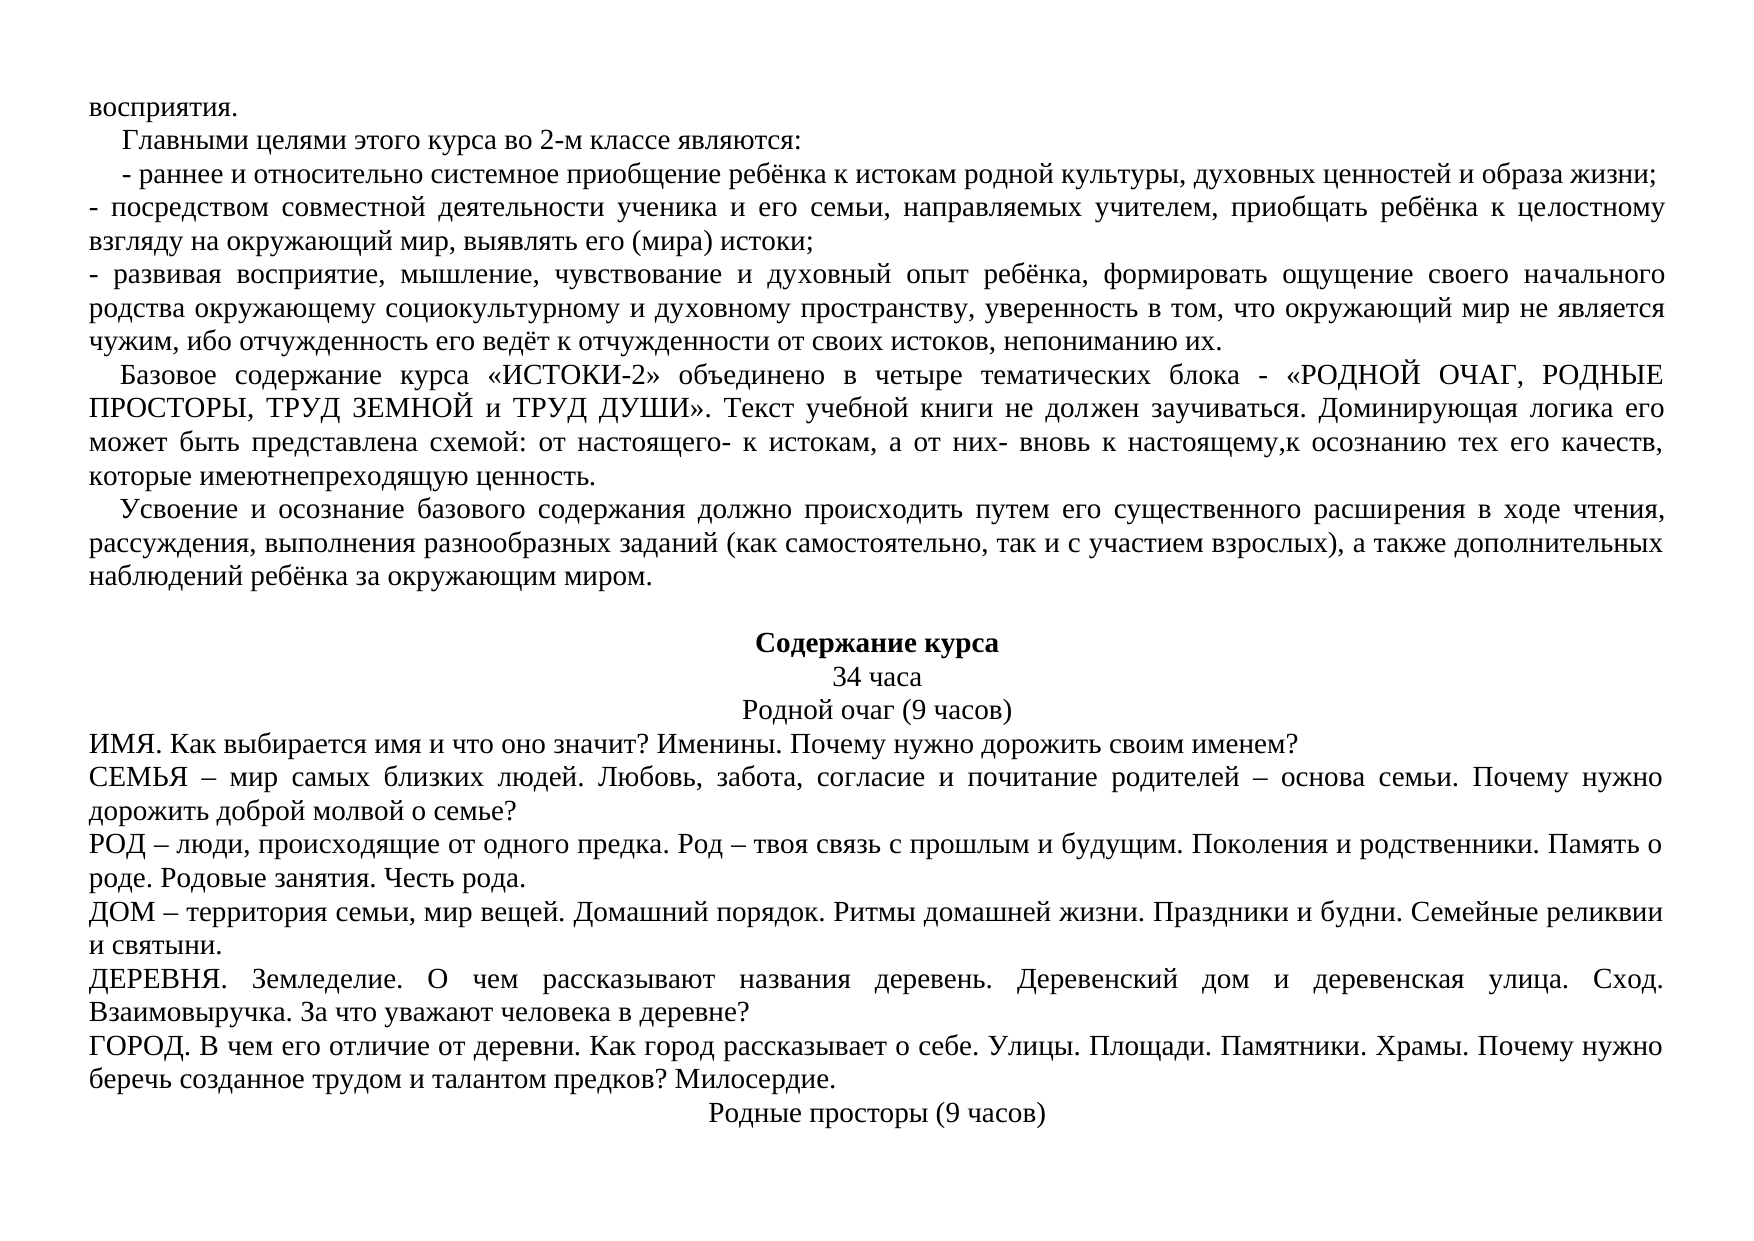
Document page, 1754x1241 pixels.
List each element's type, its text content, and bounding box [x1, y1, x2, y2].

text ДОМ – территория семьи, мир вещей. Домашний порядок. Ритмы домашней жизни. Праздники и будни. Семейные реликвии и святыни. [89, 894, 1665, 961]
text Базовое содержание курса «ИСТОКИ-2» объединено в четыре тематических блока - «РОДНОЙ ОЧАГ, РОДНЫЕ ПРОСТОРЫ, ТРУД ЗЕМНОЙ и ТРУД ДУШИ». Текст учебной книги не должен заучиваться. Доминирующая логика его может быть представлена схемой: от настоящего- к истокам, а от них- вновь к настоящему,к осознанию тех его качеств, которые имеютнепреходящую ценность. [89, 357, 1665, 491]
text - развивая восприятие, мышление, чувствование и духовный опыт ребёнка, формировать ощущение своего начального родства окружающему социокультурному и духовному пространству, уверенность в том, что окружающий мир не является чужим, ибо отчужденность его ведёт к отчужденности от своих истоков, непониманию их. [89, 256, 1665, 357]
text ГОРОД. В чем его отличие от деревни. Как город рассказывает о себе. Улицы. Площади. Памятники. Храмы. Почему нужно беречь созданное трудом и талантом предков? Милосердие. [89, 1028, 1665, 1095]
text Содержание курса [89, 625, 1665, 659]
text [89, 89, 1665, 122]
text 34 часа [89, 659, 1665, 692]
text Родные просторы (9 часов) [89, 1095, 1665, 1128]
text - раннее и относительно системное приобщение ребёнка к истокам родной культуры, духовных ценностей и образа жизни; [122, 156, 1665, 189]
text СЕМЬЯ – мир самых близких людей. Любовь, забота, согласие и почитание родителей – основа семьи. Почему нужно дорожить доброй молвой о семье? [89, 759, 1665, 827]
text Родной очаг (9 часов) [89, 692, 1665, 726]
text - посредством совместной деятельности ученика и его семьи, направляемых учителем, приобщать ребёнка к целостному взгляду на окружающий мир, выявлять его (мира) истоки; [89, 189, 1665, 256]
text Усвоение и осознание базового содержания должно происходить путем его существенного расширения в ходе чтения, рассуждения, выполнения разнообразных заданий (как самостоятельно, так и с участием взрослых), а также дополнительных наблюдений ребёнка за окружающим миром. [89, 491, 1665, 592]
text РОД – люди, происходящие от одного предка. Род – твоя связь с прошлым и будущим. Поколения и родственники. Память о роде. Родовые занятия. Честь рода. [89, 827, 1665, 894]
text ИМЯ. Как выбирается имя и что оно значит? Именины. Почему нужно дорожить своим именем? [89, 726, 1665, 759]
text ДЕРЕВНЯ. Земледелие. О чем рассказывают названия деревень. Деревенский дом и деревенская улица. Сход. Взаимовыручка. За что уважают человека в деревне? [89, 961, 1665, 1028]
text Главными целями этого курса во 2-м классе являются: [122, 122, 1665, 156]
